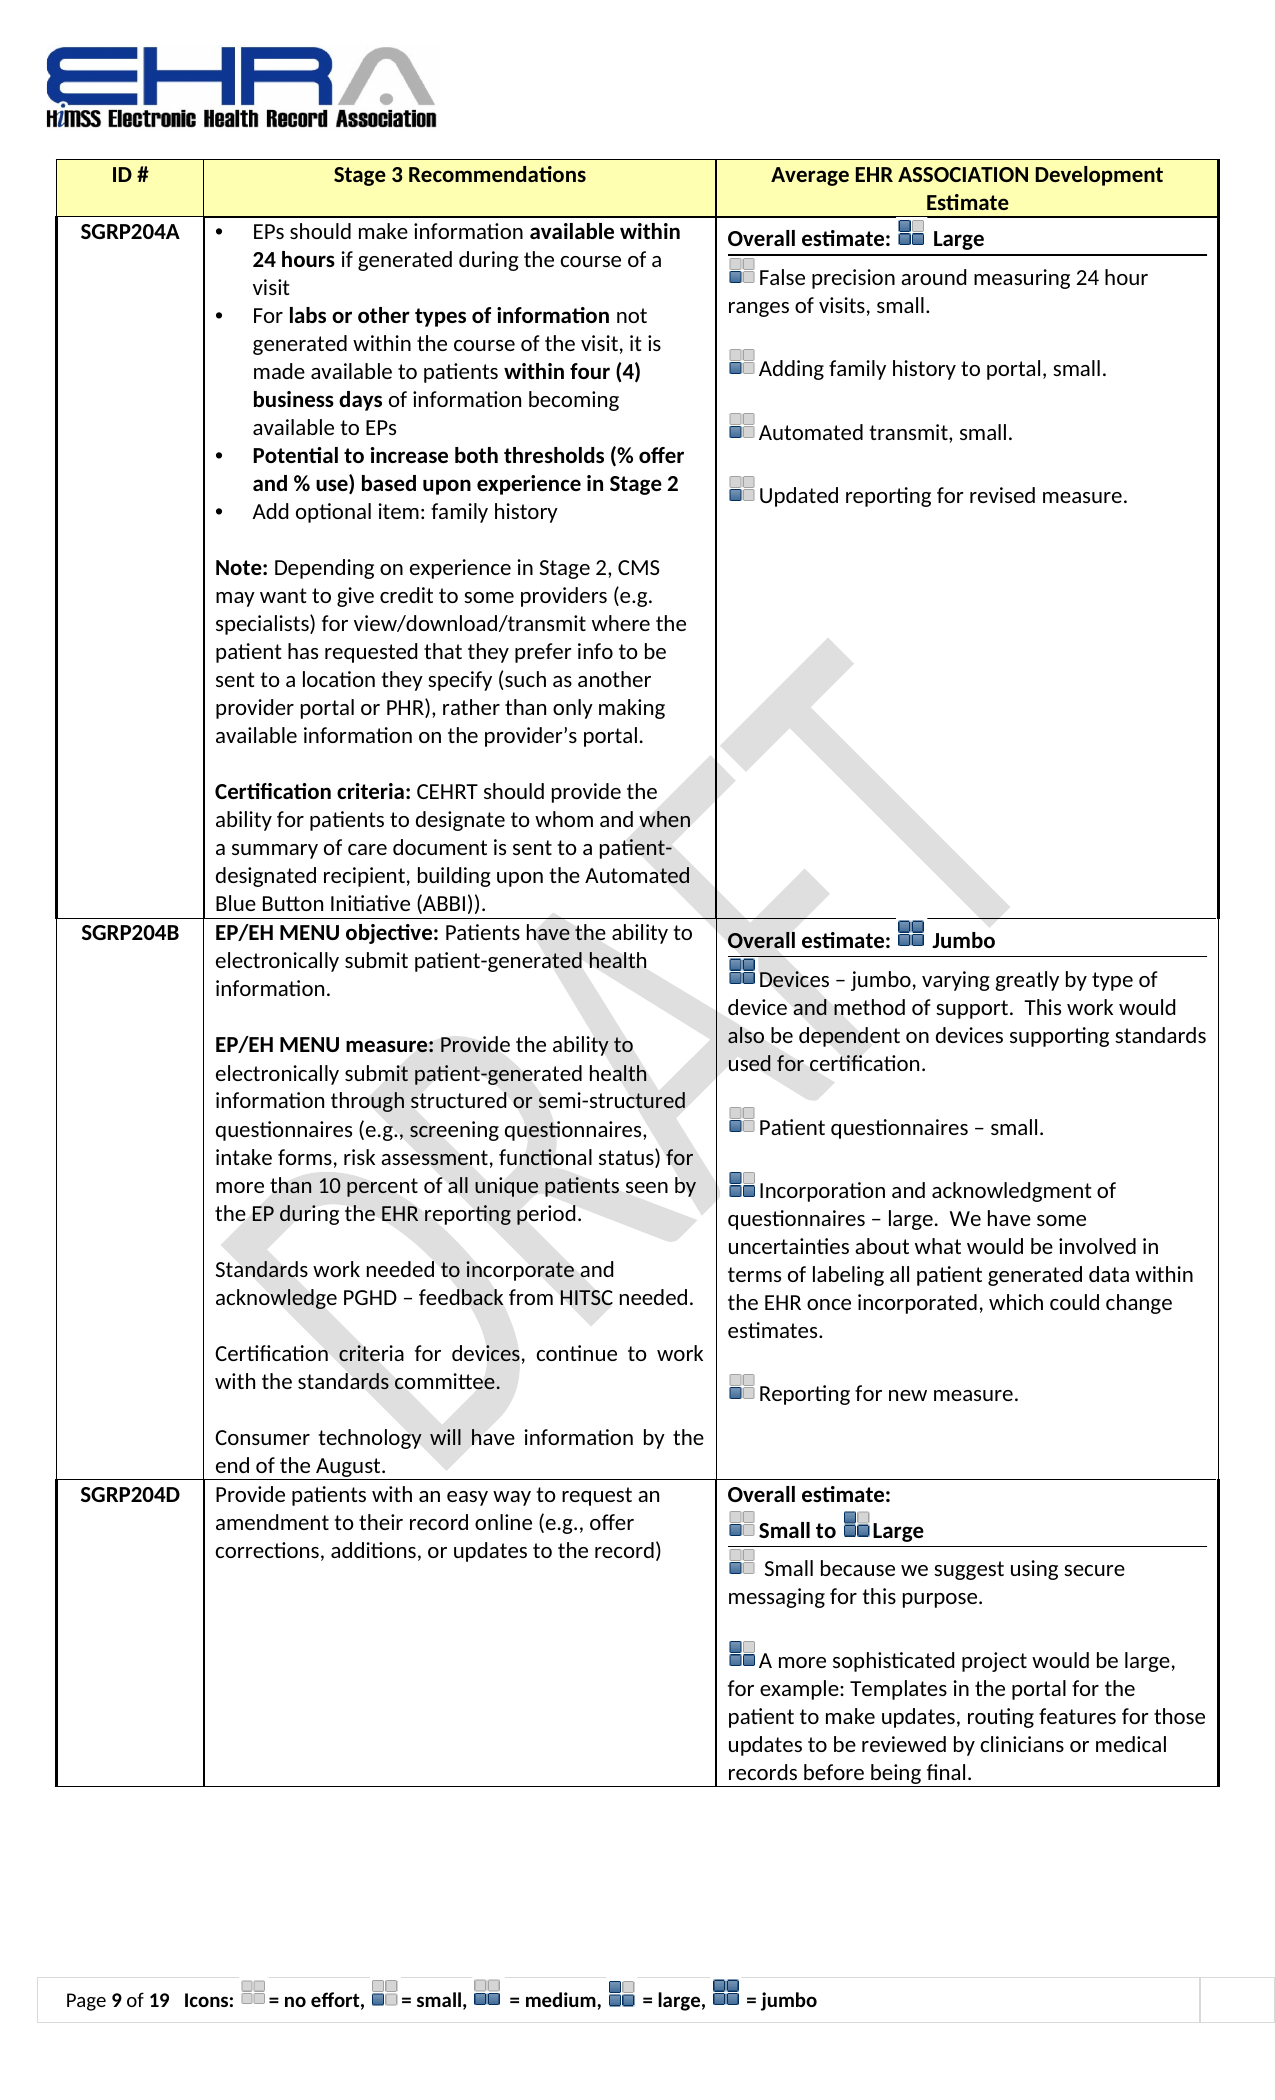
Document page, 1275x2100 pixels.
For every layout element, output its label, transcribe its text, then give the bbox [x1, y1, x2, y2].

picture [727, 957, 759, 988]
picture [727, 1372, 759, 1402]
picture [727, 1105, 759, 1135]
table_cell EPs should make information available within 24 hours if generated during the course of a visit For labs or other types of information not generated within the course of the visit, it is made available to patients within four (4) business days of information becoming available to EPs Potential to increase both thresholds (% offer and % use) based upon experience in Stage 2 Add optional item: family history Note: Depending on experience in Stage 2, CMS may want to give credit to some providers (e.g. specialists) for view/download/transmit where the patient has requested that they prefer info to be sent to a location they specify (such as another provider portal or PHR), rather than only making available information on the provider’s portal. Certification criteria: CEHRT should provide the ability for patients to designate to whom and when a summary of care document is sent to a patient-designated recipient, building upon the Automated Blue Button Initiative (ABBI)). [205, 218, 715, 917]
picture [727, 410, 759, 441]
table_cell EP/EH MENU objective: Patients have the ability to electronically submit patient-generated health information. EP/EH MENU measure: Provide the ability to electronically submit patient-generated health information through structured or semi-structured questionnaires (e.g., screening questionnaires, intake forms, risk assessment, functional status) for more than 10 percent of all unique patients seen by the EP during the EHR reporting period. Standards work needed to incorporate and acknowledge PGHD – feedback from HITSC needed. Certification criteria for devices, continue to work with the standards committee. Consumer technology will have information by the end of the August. [204, 919, 716, 1479]
table_header Average EHR ASSOCIATION Development Estimate [717, 160, 1217, 216]
picture [239, 1977, 269, 2008]
picture [46, 45, 441, 130]
picture [841, 1508, 873, 1538]
picture [727, 1168, 759, 1199]
picture [472, 1977, 505, 2008]
picture [369, 1977, 402, 2008]
picture [606, 1977, 638, 2008]
picture [710, 1977, 742, 2008]
table_cell Overall estimate: Large False precision around measuring 24 hour ranges of visits, small. Adding family history to portal, small. Automated transmit, small. Updated reporting for revised measure. [717, 218, 1217, 917]
picture [727, 473, 759, 504]
table_cell SGRP204B [57, 919, 203, 1479]
table_cell Overall estimate: Small to Large Small because we suggest using secure messaging for this purpose. A more sophisticated project would be large, for example: Templates in the portal for the patient to make updates, routing features for those updates to be reviewed by clinicians or medical records before being final. [717, 1479, 1217, 1786]
picture [727, 1508, 759, 1538]
picture [727, 255, 759, 286]
table_cell Overall estimate: Jumbo Devices – jumbo, varying greatly by type of device and method of support. This work would also be dependent on devices supporting standards used for certification. Patient questionnaires – small. Incorporation and acknowledgment of questionnaires – large. We have some uncertainties about what would be involved in terms of labeling all patient generated data within the EHR once incorporated, which could change estimates. Reporting for new measure. [717, 917, 1218, 1479]
table_cell SGRP204D [58, 1480, 203, 1786]
table_header Stage 3 Recommendations [204, 160, 715, 216]
picture [727, 1546, 759, 1577]
picture [896, 217, 928, 247]
picture [727, 1638, 759, 1668]
picture [727, 347, 759, 377]
picture [896, 918, 928, 949]
table_cell SGRP204A [58, 217, 203, 917]
table_header ID # [57, 160, 203, 216]
table_cell Provide patients with an easy way to request an amendment to their record online (e.g., offer corrections, additions, or updates to the record) [205, 1480, 715, 1786]
